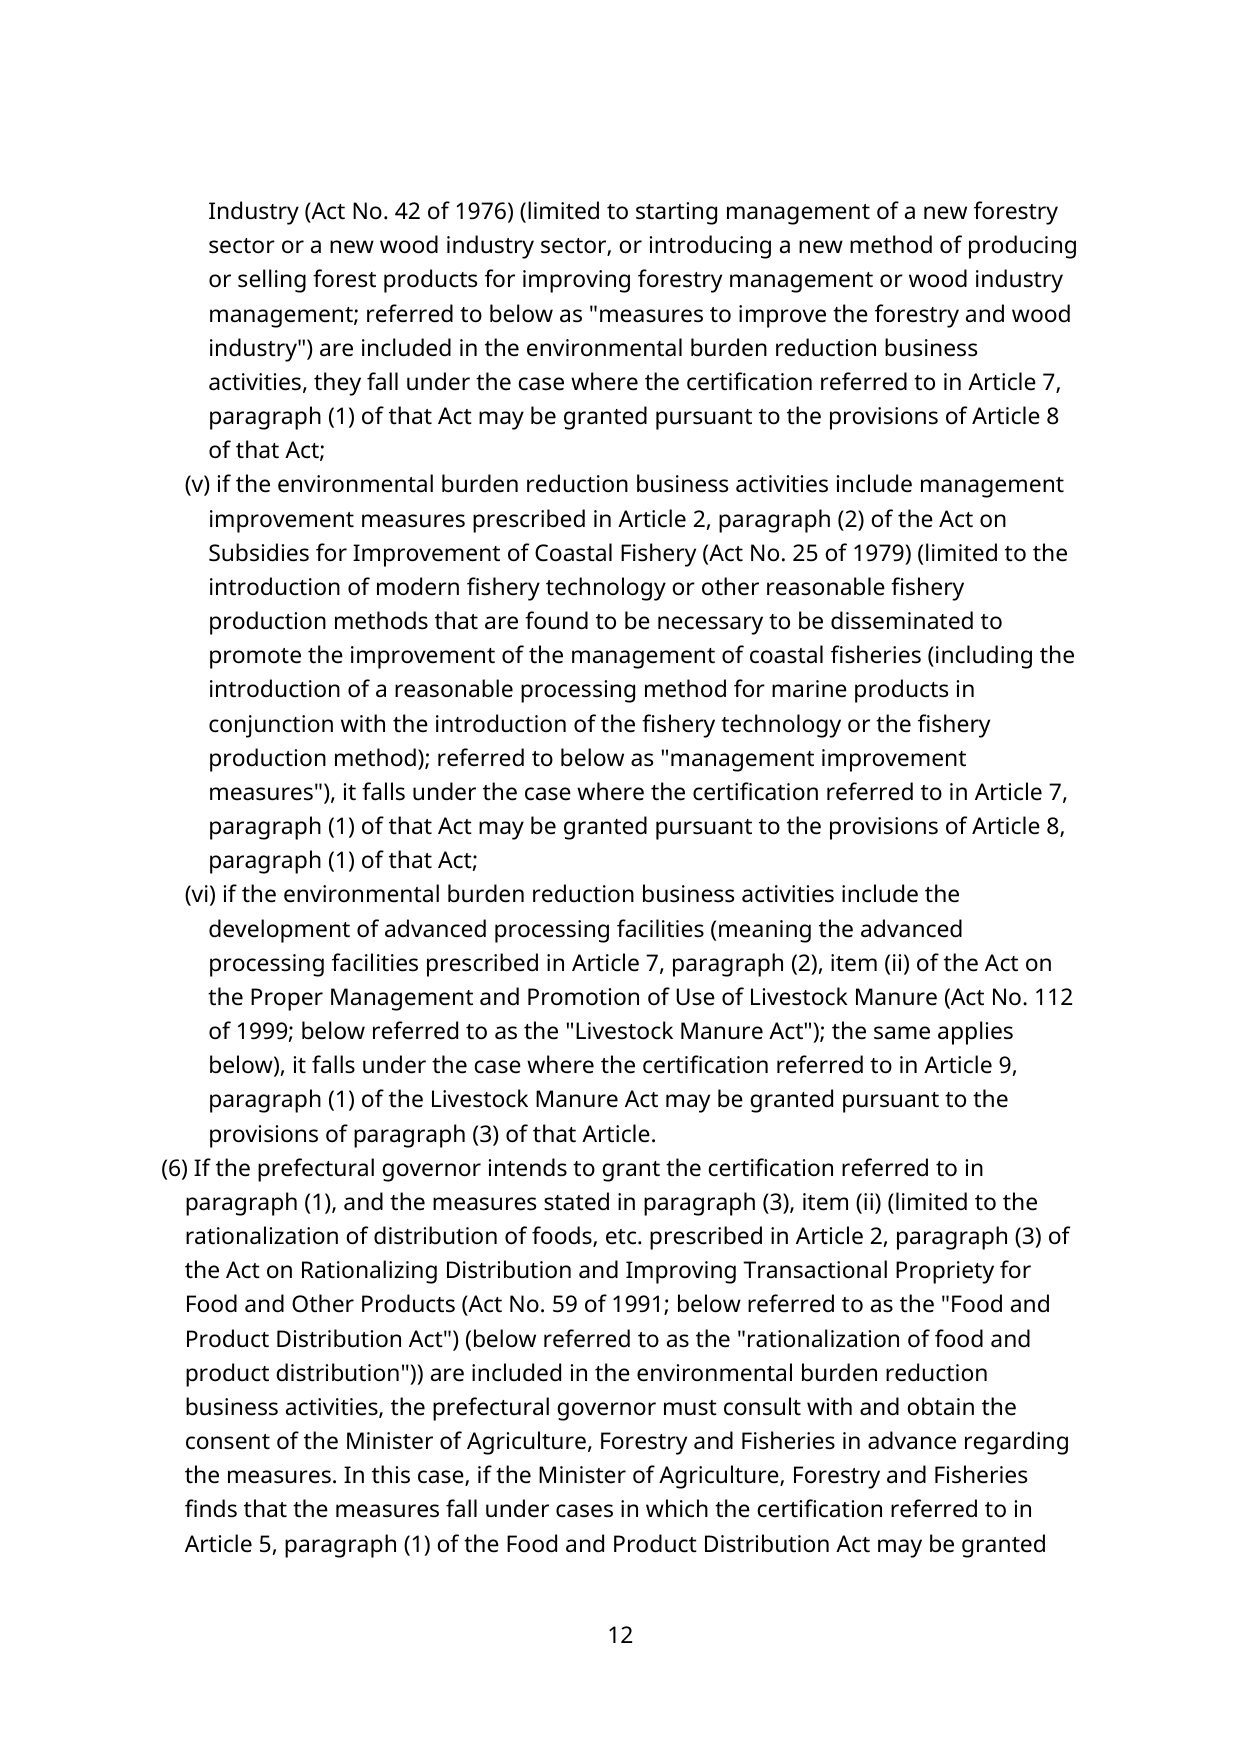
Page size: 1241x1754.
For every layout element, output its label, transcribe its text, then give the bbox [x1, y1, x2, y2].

text (v) if the environmental burden reduction business activities include management improvement measures prescribed in Article 2, paragraph (2) of the Act on Subsidies for Improvement of Coastal Fishery (Act No. 25 of 1979) (limited to the introduction of modern fishery technology or other reasonable fishery production methods that are found to be necessary to be disseminated to promote the improvement of the management of coastal fisheries (including the introduction of a reasonable processing method for marine products in conjunction with the introduction of the fishery technology or the fishery production method); referred to below as "management improvement measures"), it falls under the case where the certification referred to in Article 7, paragraph (1) of that Act may be granted pursuant to the provisions of Article 8, paragraph (1) of that Act; [184, 467, 1079, 877]
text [161, 1150, 1079, 1560]
text (vi) if the environmental burden reduction business activities include the development of advanced processing facilities (meaning the advanced processing facilities prescribed in Article 7, paragraph (2), item (ii) of the Act on the Proper Management and Promotion of Use of Livestock Manure (Act No. 112 of 1999; below referred to as the "Livestock Manure Act"); the same applies below), it falls under the case where the certification referred to in Article 9, paragraph (1) of the Livestock Manure Act may be granted pursuant to the provisions of paragraph (3) of that Article. [184, 877, 1079, 1150]
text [184, 194, 1079, 467]
